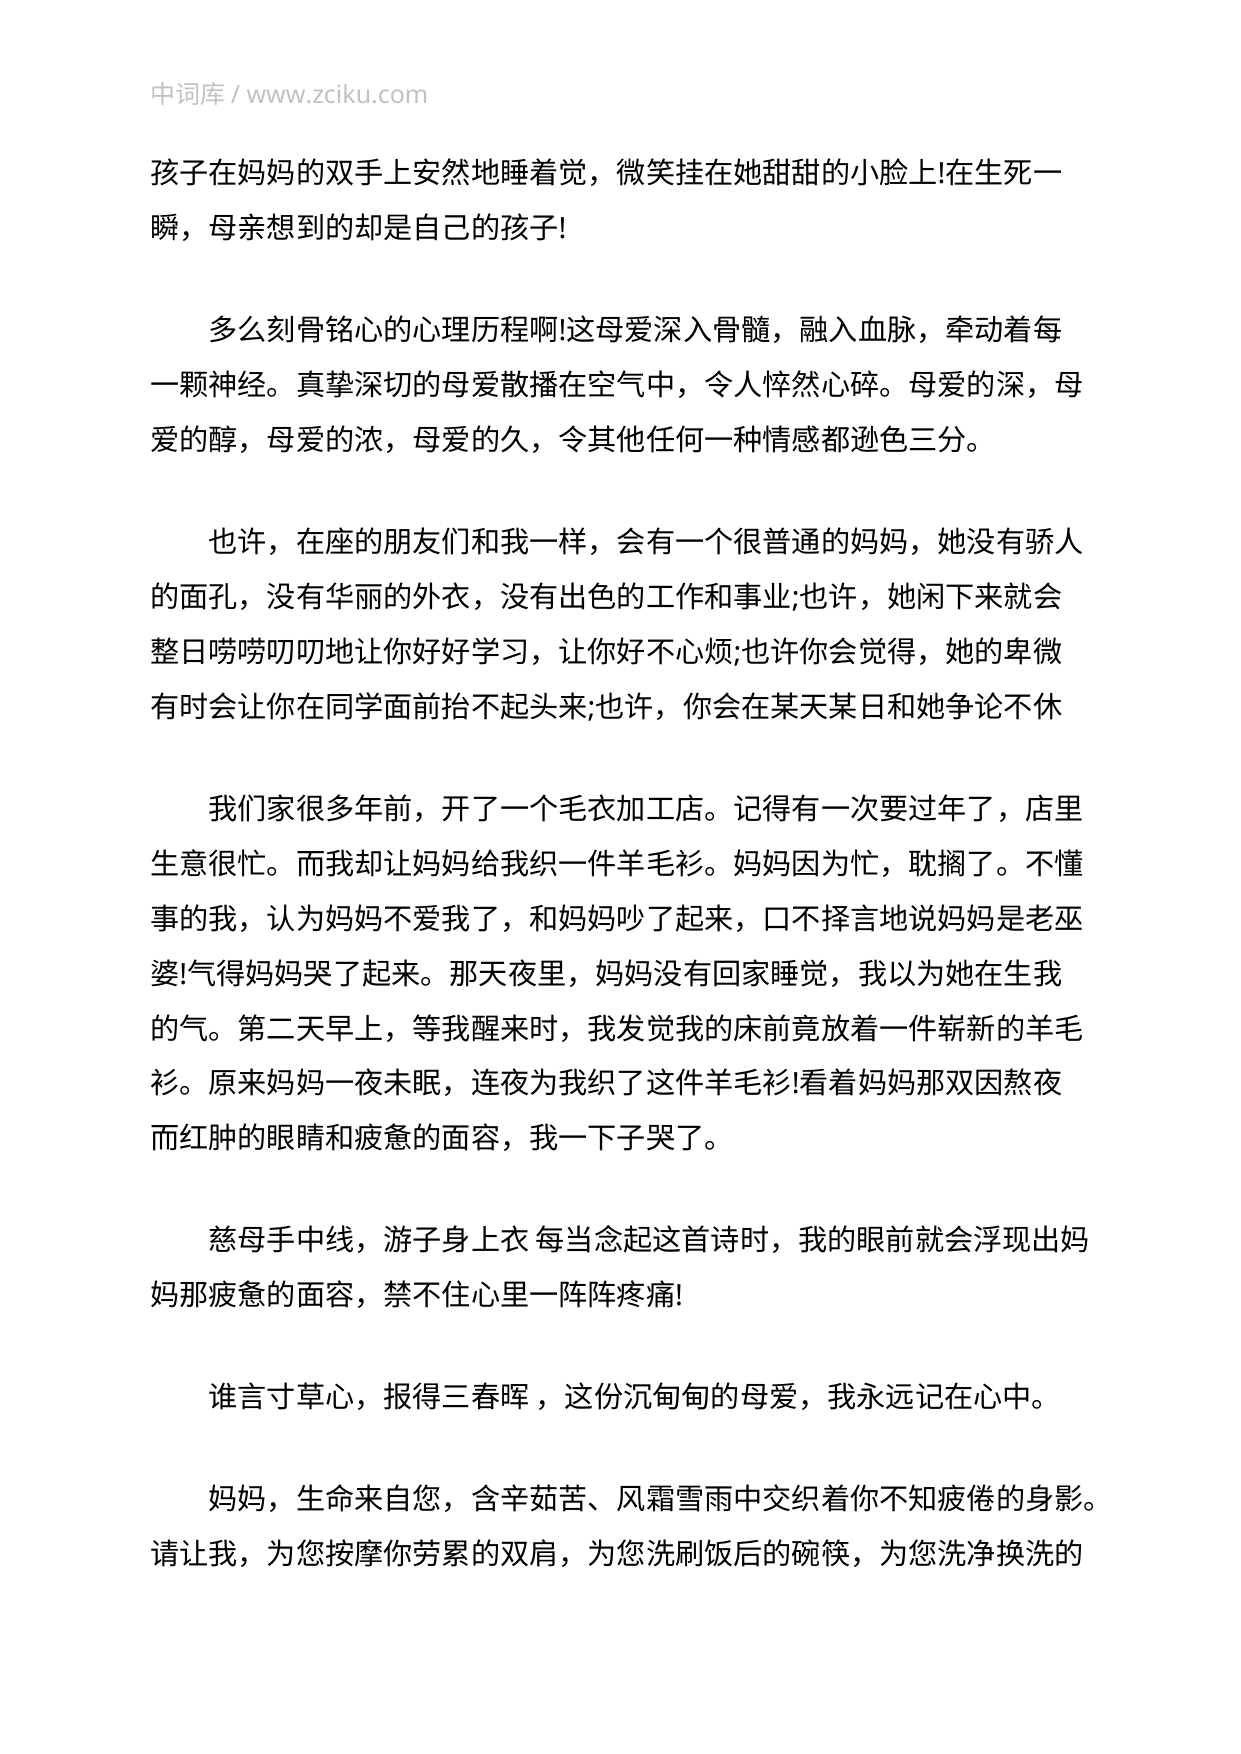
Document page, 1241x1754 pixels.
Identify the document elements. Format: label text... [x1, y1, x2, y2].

text 慈母手中线，游子身上衣 每当念起这首诗时，我的眼前就会浮现出妈妈那疲惫的面容，禁不住心里一阵阵疼痛! [150, 1217, 1090, 1314]
text 多么刻骨铭心的心理历程啊!这母爱深入骨髓，融入血脉，牵动着每一颗神经。真挚深切的母爱散播在空气中，令人悴然心碎。母爱的深，母爱的醇，母爱的浓，母爱的久，令其他任何一种情感都逊色三分。 [150, 307, 1090, 459]
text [150, 1476, 1090, 1573]
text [150, 150, 1090, 247]
text 谁言寸草心，报得三春晖 ，这份沉甸甸的母爱，我永远记在心中。 [150, 1374, 1090, 1416]
text 我们家很多年前，开了一个毛衣加工店。记得有一次要过年了，店里生意很忙。而我却让妈妈给我织一件羊毛衫。妈妈因为忙，耽搁了。不懂事的我，认为妈妈不爱我了，和妈妈吵了起来，口不择言地说妈妈是老巫婆!气得妈妈哭了起来。那天夜里，妈妈没有回家睡觉，我以为她在生我的气。第二天早上，等我醒来时，我发觉我的床前竟放着一件崭新的羊毛衫。原来妈妈一夜未眠，连夜为我织了这件羊毛衫!看着妈妈那双因熬夜而红肿的眼睛和疲惫的面容，我一下子哭了。 [150, 786, 1090, 1157]
text 也许，在座的朋友们和我一样，会有一个很普通的妈妈，她没有骄人的面孔，没有华丽的外衣，没有出色的工作和事业;也许，她闲下来就会整日唠唠叨叨地让你好好学习，让你好不心烦;也许你会觉得，她的卑微有时会让你在同学面前抬不起头来;也许，你会在某天某日和她争论不休 [150, 519, 1090, 726]
